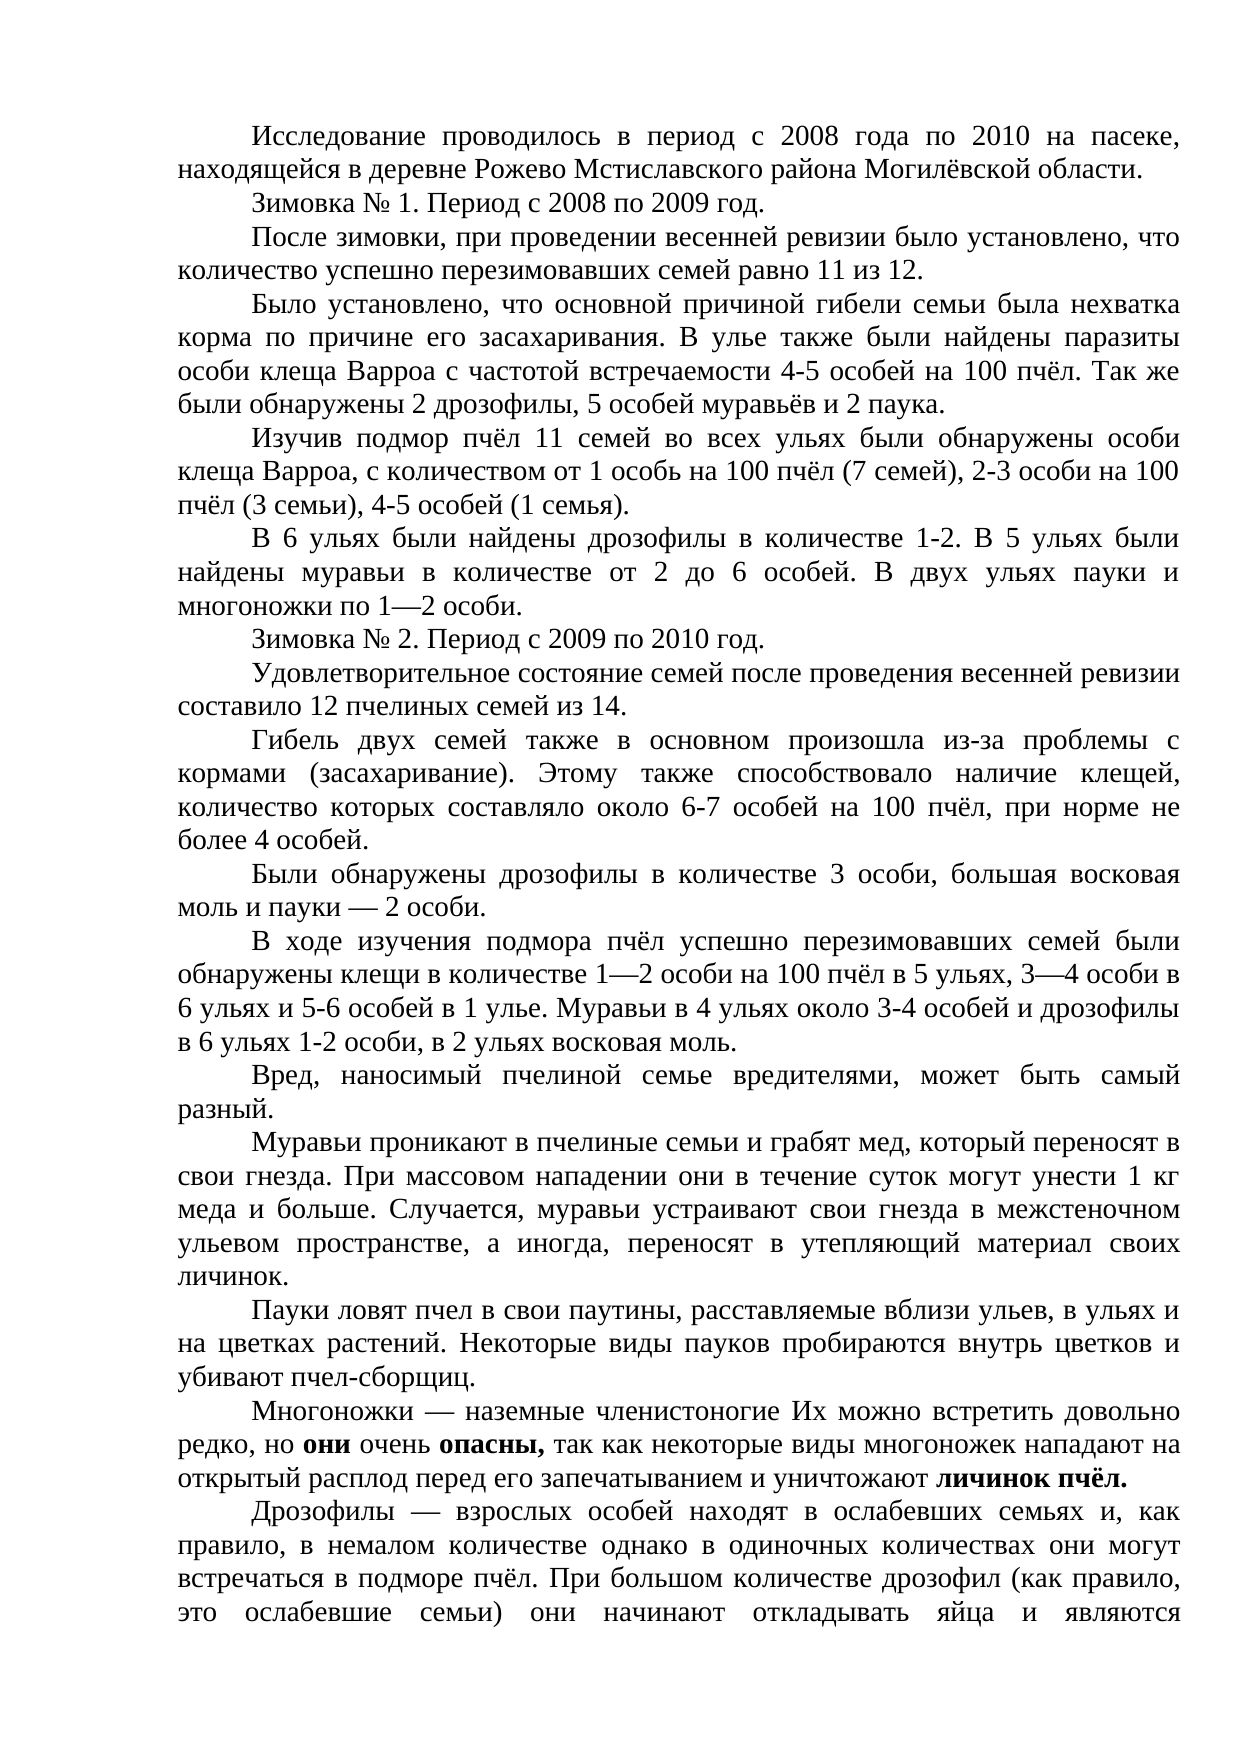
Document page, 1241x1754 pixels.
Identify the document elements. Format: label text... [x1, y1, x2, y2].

text Исследование проводилось в период с 2008 года по 2010 на пасеке, находящейся в деревне Рожево Мстиславского района Могилёвской области. [177, 118, 1181, 185]
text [177, 1493, 1181, 1627]
text После зимовки, при проведении весенней ревизии было установлено, что количество успешно перезимовавших семей равно 11 из 12. [177, 219, 1181, 286]
text В ходе изучения подмора пчёл успешно перезимовавших семей были обнаружены клещи в количестве 1—2 особи на 100 пчёл в 5 ульях, 3—4 особи в 6 ульях и 5-6 особей в 1 улье. Муравьи в 4 ульях около 3-4 особей и дрозофилы в 6 ульях 1-2 особи, в 2 ульях восковая моль. [177, 923, 1181, 1057]
text Муравьи проникают в пчелиные семьи и грабят мед, который переносят в свои гнезда. При массовом нападении они в течение суток могут унести 1 кг меда и больше. Случается, муравьи устраивают свои гнезда в межстеночном ульевом пространстве, а иногда, переносят в утепляющий материал своих личинок. [177, 1124, 1181, 1292]
text Были обнаружены дрозофилы в количестве 3 особи, большая восковая моль и пауки — 2 особи. [177, 856, 1181, 923]
text Изучив подмор пчёл 11 семей во всех ульях были обнаружены особи клеща Варроа, с количеством от 1 особь на 100 пчёл (7 семей), 2-3 особи на 100 пчёл (3 семьи), 4-5 особей (1 семья). [177, 420, 1181, 521]
text Было установлено, что основной причиной гибели семьи была нехватка корма по причине его засахаривания. В улье также были найдены паразиты особи клеща Варроа с частотой встречаемости 4-5 особей на 100 пчёл. Так же были обнаружены 2 дрозофилы, 5 особей муравьёв и 2 паука. [177, 286, 1181, 420]
text В 6 ульях были найдены дрозофилы в количестве 1-2. В 5 ульях были найдены муравьи в количестве от 2 до 6 особей. В двух ульях пауки и многоножки по 1—2 особи. [177, 521, 1181, 621]
text Зимовка № 1. Период с 2008 по 2009 год. [177, 185, 1181, 219]
text Удовлетворительное состояние семей после проведения весенней ревизии составило 12 пчелиных семей из 14. [177, 655, 1181, 722]
text Гибель двух семей также в основном произошла из-за проблемы с кормами (засахаривание). Этому также способствовало наличие клещей, количество которых составляло около 6-7 особей на 100 пчёл, при норме не более 4 особей. [177, 722, 1181, 856]
text Зимовка № 2. Период с 2009 по 2010 год. [177, 621, 1181, 655]
text Многоножки — наземные членистоногие Их можно встретить довольно редко, но они очень опасны, так как некоторые виды многоножек нападают на открытый расплод перед его запечатыванием и уничтожают личинок пчёл. [177, 1393, 1181, 1493]
text Пауки ловят пчел в свои паутины, расставляемые вблизи ульев, в ульях и на цветках растений. Некоторые виды пауков пробираются внутрь цветков и убивают пчел-сборщиц. [177, 1292, 1181, 1393]
text Вред, наносимый пчелиной семье вредителями, может быть самый разный. [177, 1057, 1181, 1124]
